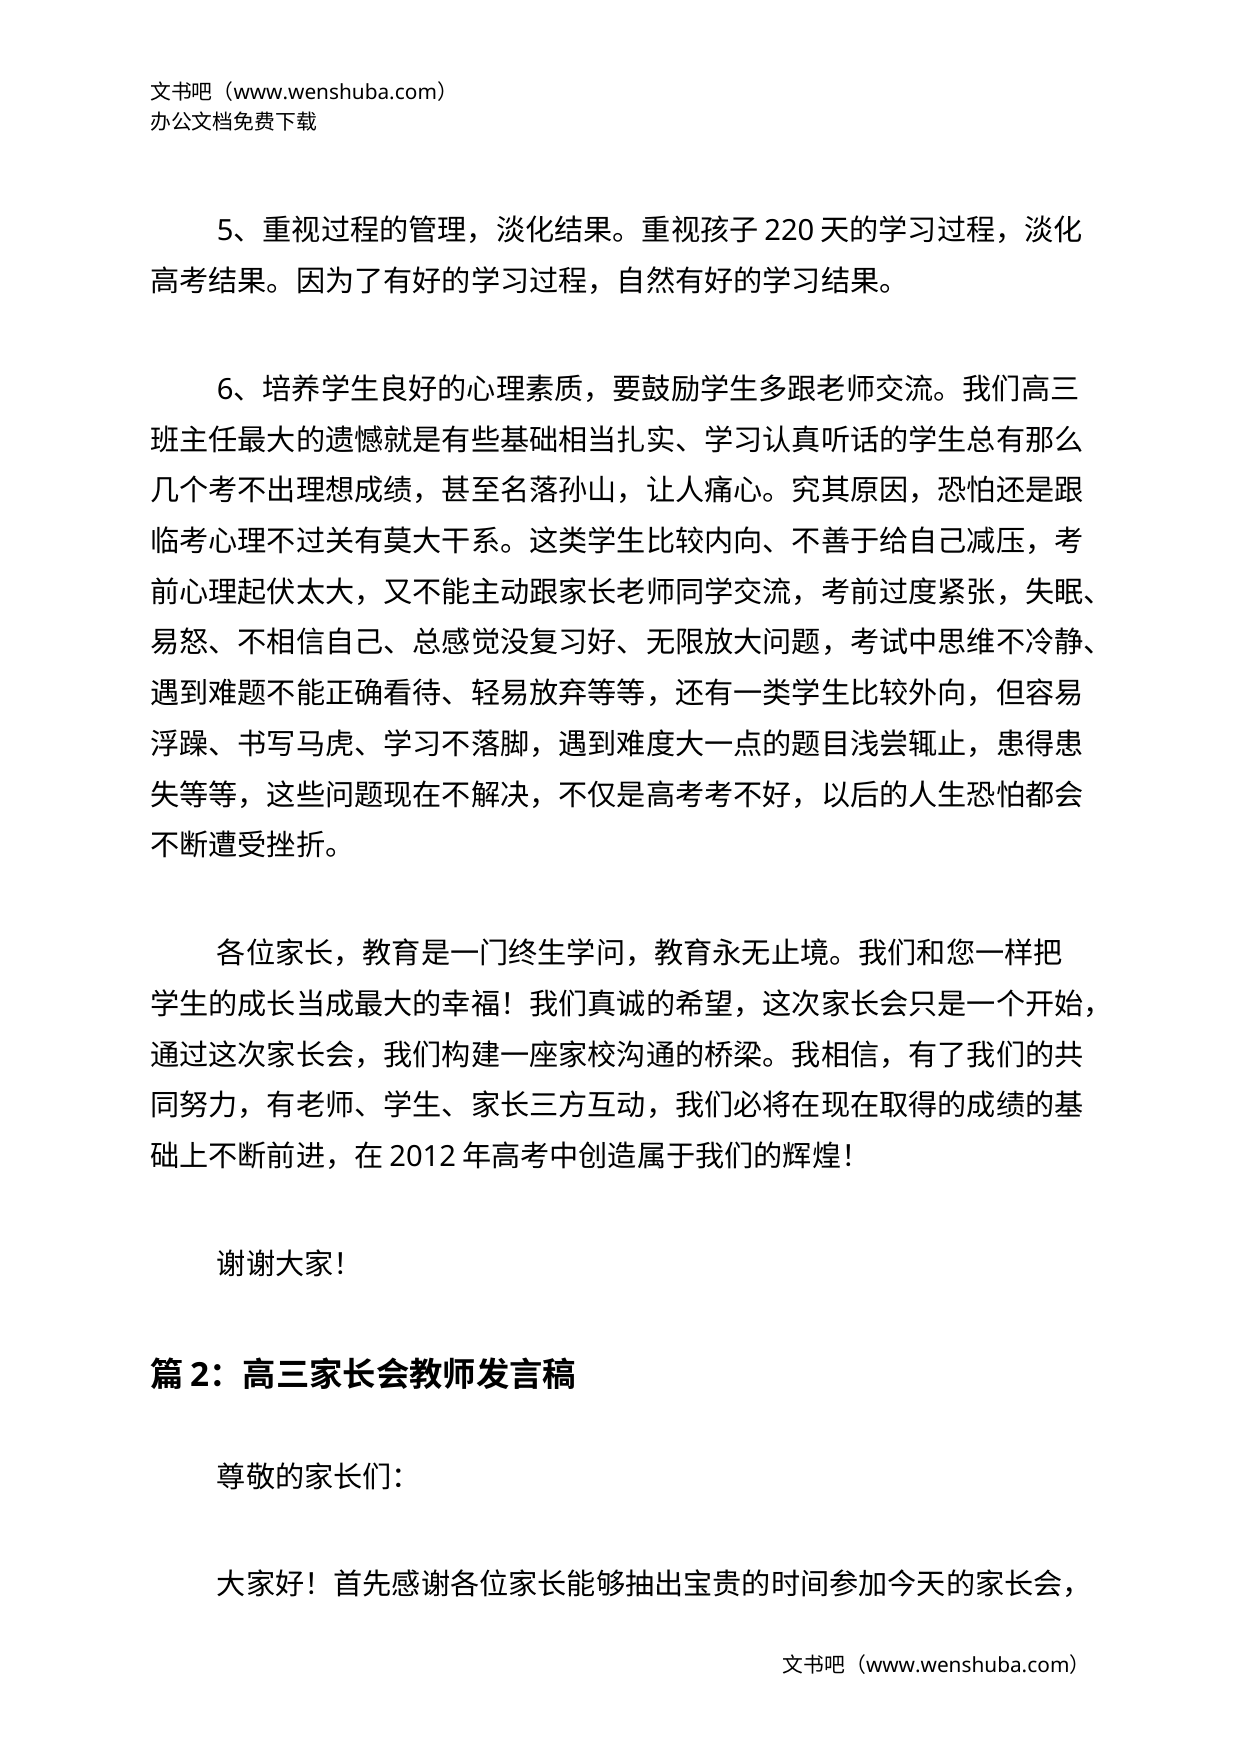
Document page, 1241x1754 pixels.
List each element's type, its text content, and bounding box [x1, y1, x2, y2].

text 篇2：高三家长会教师发言稿 [150, 1348, 1090, 1396]
text 6、培养学生良好的心理素质，要鼓励学生多跟老师交流。我们高三班主任最大的遗憾就是有些基础相当扎实、学习认真听话的学生总有那么几个考不出理想成绩，甚至名落孙山，让人痛心。究其原因，恐怕还是跟临考心理不过关有莫大干系。这类学生比较内向、不善于给自己减压，考前心理起伏太大，又不能主动跟家长老师同学交流，考前过度紧张，失眠、易怒、不相信自己、总感觉没复习好、无限放大问题，考试中思维不冷静、遇到难题不能正确看待、轻易放弃等等，还有一类学生比较外向，但容易浮躁、书写马虎、学习不落脚，遇到难度大一点的题目浅尝辄止，患得患失等等，这些问题现在不解决，不仅是高考考不好，以后的人生恐怕都会不断遭受挫折。 [150, 365, 1090, 864]
text 尊敬的家长们： [150, 1453, 1090, 1495]
text 各位家长，教育是一门终生学问，教育永无止境。我们和您一样把学生的成长当成最大的幸福！我们真诚的希望，这次家长会只是一个开始，通过这次家长会，我们构建一座家校沟通的桥梁。我相信，有了我们的共同努力，有老师、学生、家长三方互动，我们必将在现在取得的成绩的基础上不断前进，在2012年高考中创造属于我们的辉煌！ [150, 929, 1090, 1175]
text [150, 1561, 1090, 1603]
text 谢谢大家！ [150, 1240, 1090, 1282]
text 5、重视过程的管理，淡化结果。重视孩子220天的学习过程，淡化高考结果。因为了有好的学习过程，自然有好的学习结果。 [150, 207, 1090, 300]
